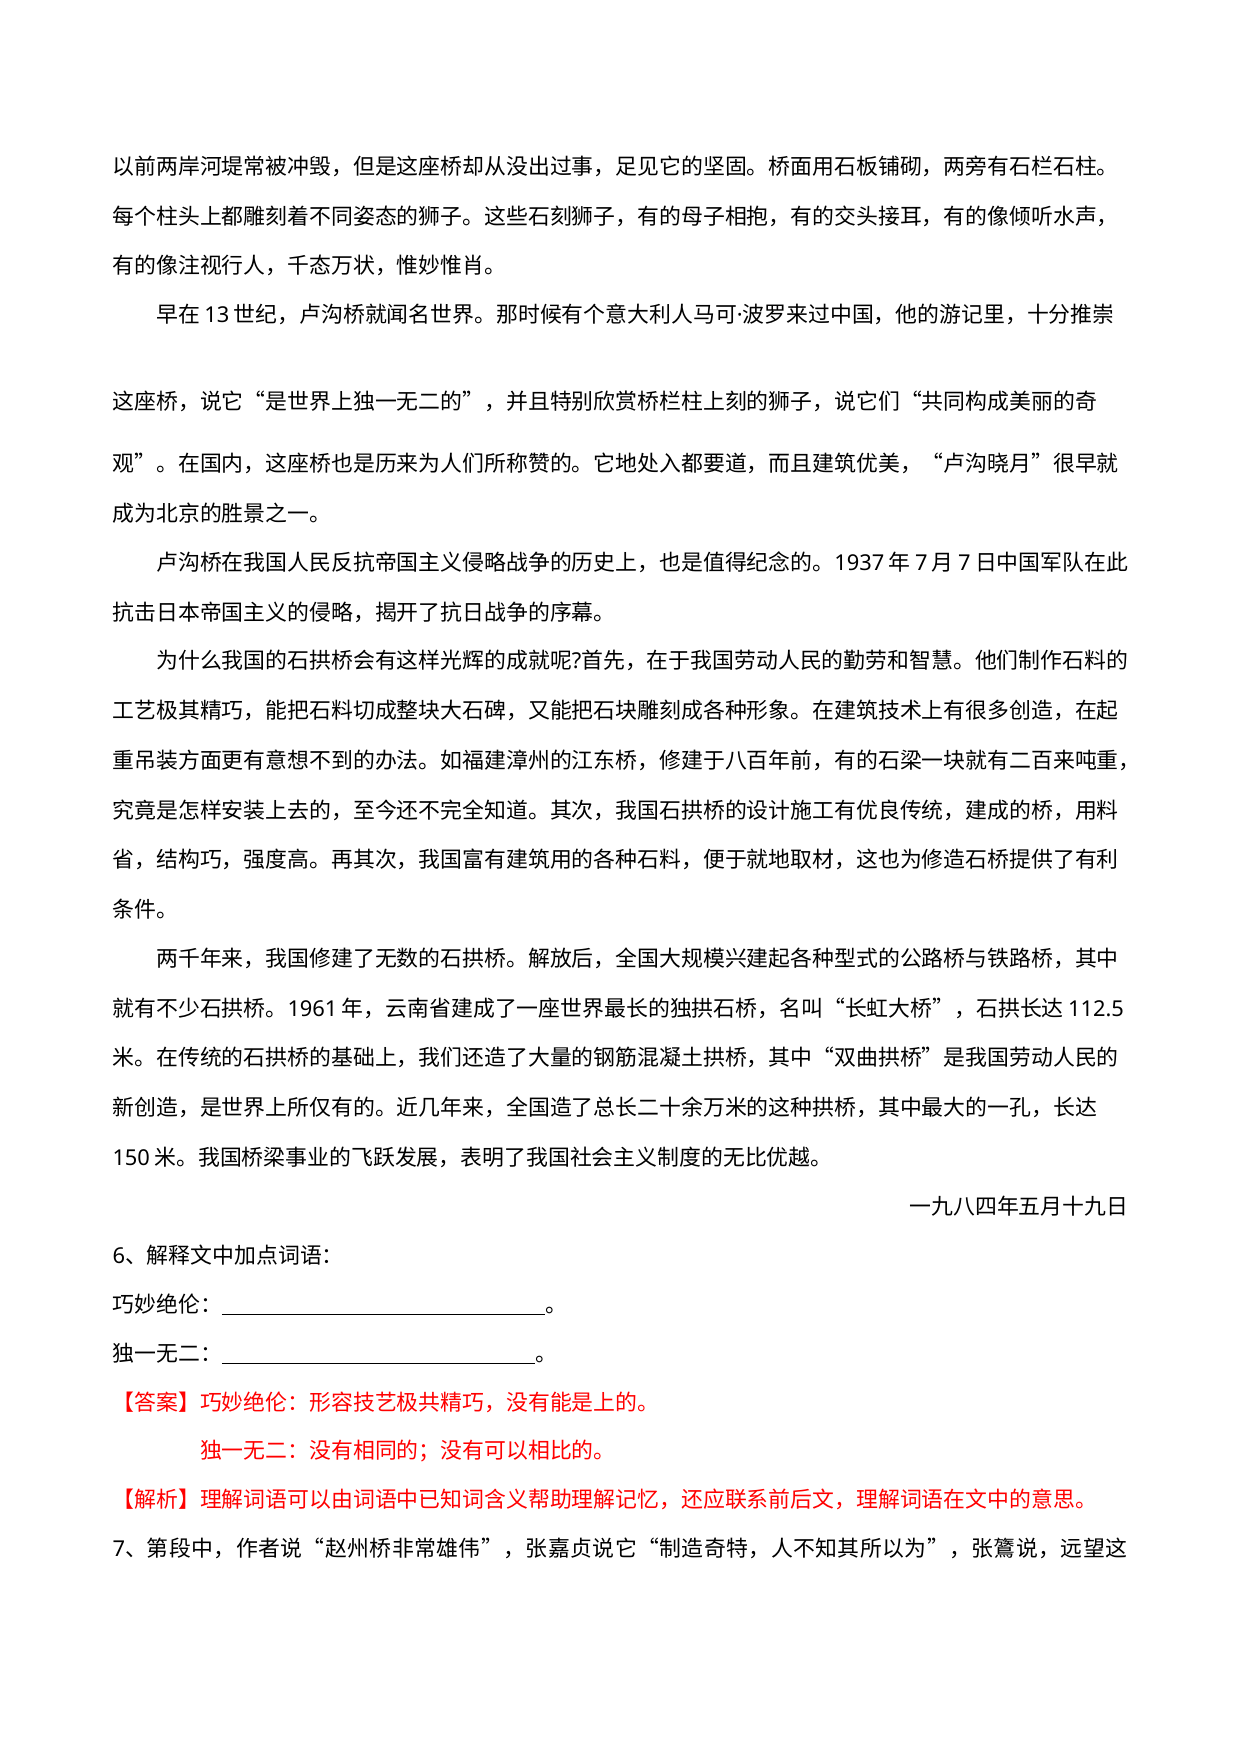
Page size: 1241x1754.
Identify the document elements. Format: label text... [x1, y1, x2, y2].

text 早在13世纪，卢沟桥就闻名世界。那时候有个意大利人马可·波罗来过中国，他的游记里，十分推崇这座桥，说它“是世界上独一无二的”，并且特别欣赏桥栏柱上刻的狮子，说它们“共同构成美丽的奇观”。在国内，这座桥也是历来为人们所称赞的。它地处入都要道，而且建筑优美，“卢沟晓月”很早就成为北京的胜景之一。 [112, 297, 1128, 528]
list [112, 1531, 1128, 1564]
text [112, 148, 1128, 281]
list 解释文中加点词语： [112, 1237, 1128, 1270]
text 【解析】理解词语可以由词语中已知词含义帮助理解记忆，还应联系前后文，理解词语在文中的意思。 [112, 1482, 1128, 1515]
text 巧妙绝伦： 。 [112, 1286, 1128, 1319]
text 两千年来，我国修建了无数的石拱桥。解放后，全国大规模兴建起各种型式的公路桥与铁路桥，其中就有不少石拱桥。1961年，云南省建成了一座世界最长的独拱石桥，名叫“长虹大桥”，石拱长达112.5米。在传统的石拱桥的基础上，我们还造了大量的钢筋混凝土拱桥，其中“双曲拱桥”是我国劳动人民的新创造，是世界上所仅有的。近几年来，全国造了总长二十余万米的这种拱桥，其中最大的一孔，长达150米。我国桥梁事业的飞跃发展，表明了我国社会主义制度的无比优越。 [112, 940, 1128, 1172]
text 卢沟桥在我国人民反抗帝国主义侵略战争的历史上，也是值得纪念的。1937年7月7日中国军队在此抗击日本帝国主义的侵略，揭开了抗日战争的序幕。 [112, 544, 1128, 627]
text 【答案】巧妙绝伦：形容技艺极共精巧，没有能是上的。 [112, 1384, 1128, 1417]
text 为什么我国的石拱桥会有这样光辉的成就呢?首先，在于我国劳动人民的勤劳和智慧。他们制作石料的工艺极其精巧，能把石料切成整块大石碑，又能把石块雕刻成各种形象。在建筑技术上有很多创造，在起重吊装方面更有意想不到的办法。如福建漳州的江东桥，修建于八百年前，有的石梁一块就有二百来吨重，究竟是怎样安装上去的，至今还不完全知道。其次，我国石拱桥的设计施工有优良传统，建成的桥，用料省，结构巧，强度高。再其次，我国富有建筑用的各种石料，便于就地取材，这也为修造石桥提供了有利条件。 [112, 643, 1128, 924]
text 一九八四年五月十九日 [112, 1188, 1128, 1221]
text 独一无二：没有相同的；没有可以相比的。 [112, 1433, 1128, 1466]
text 独一无二： 。 [112, 1335, 1128, 1368]
